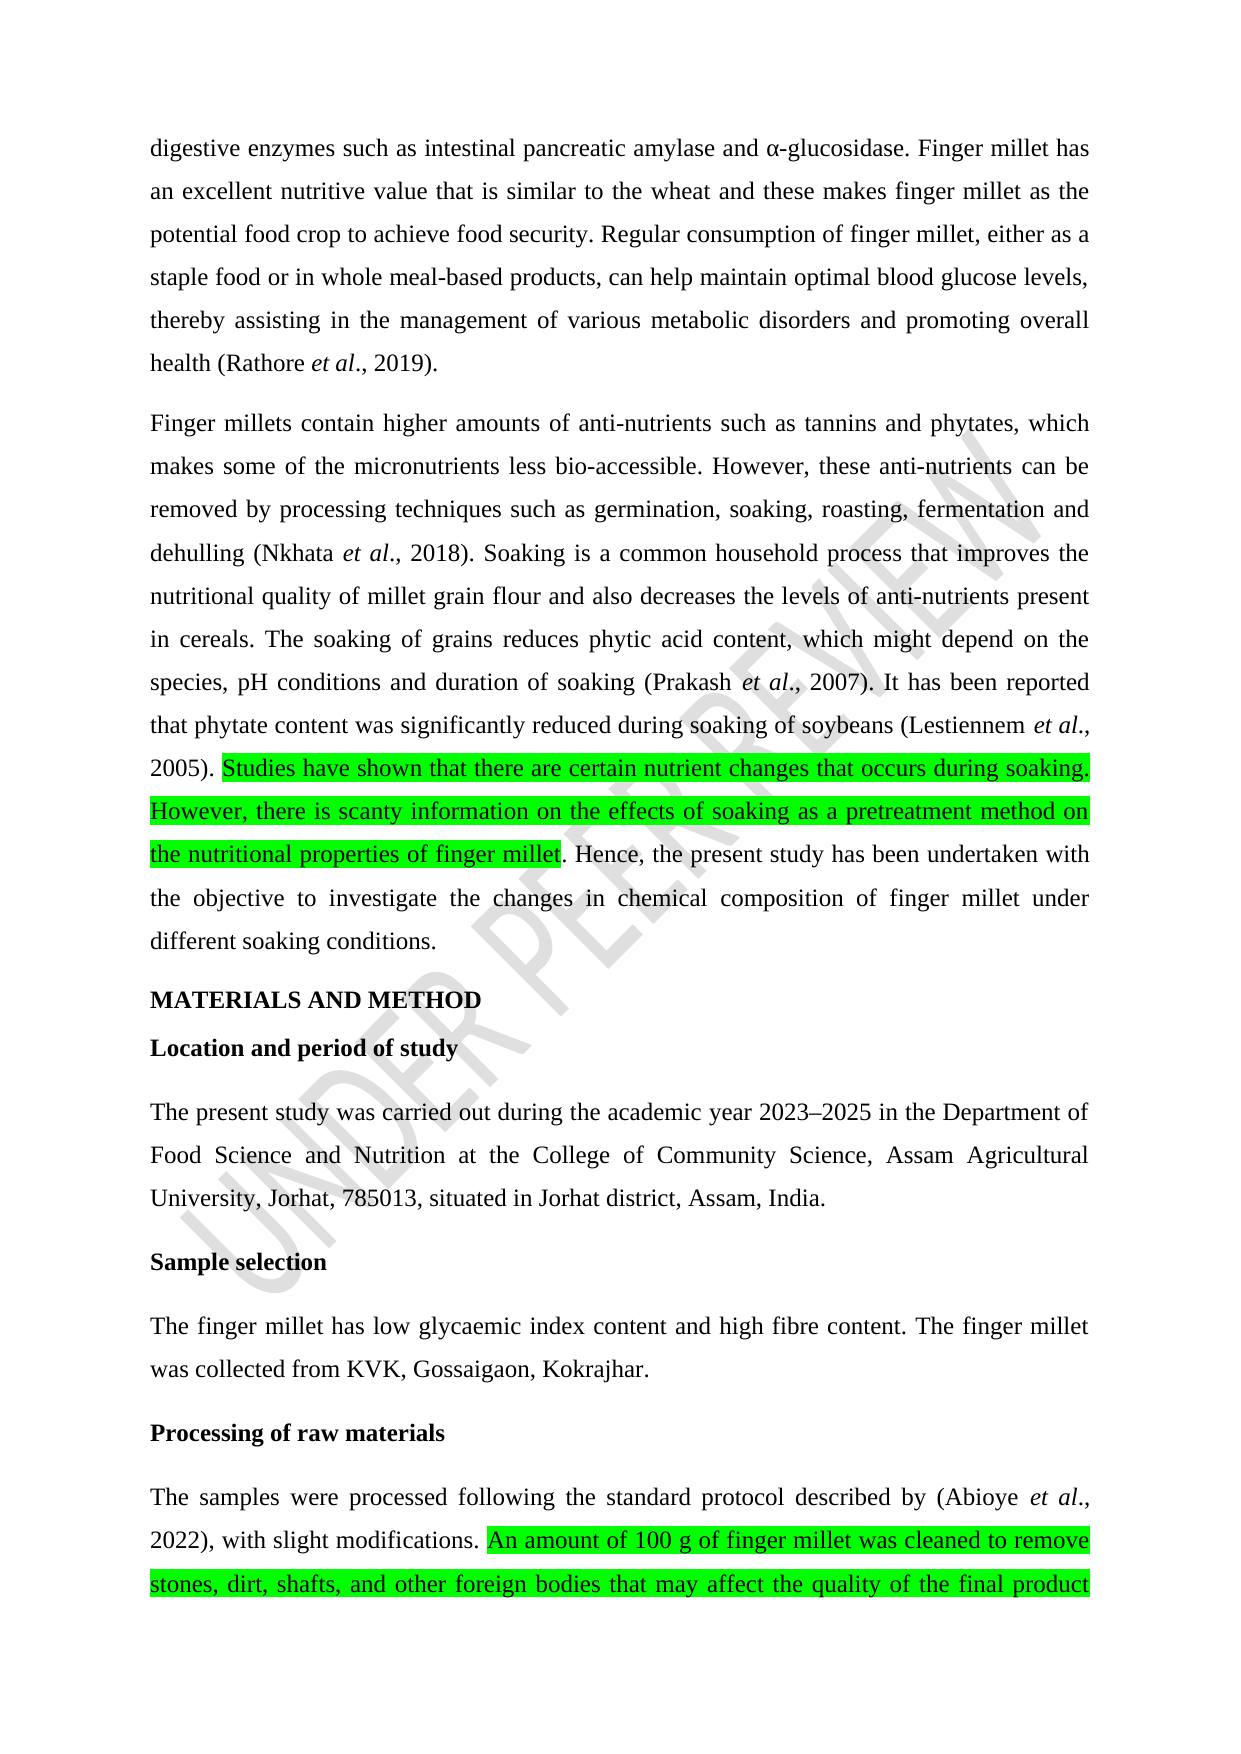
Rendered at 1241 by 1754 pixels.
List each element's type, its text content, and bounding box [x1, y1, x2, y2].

text Sample selection [150, 1247, 1090, 1276]
text Finger millets contain higher amounts of anti-nutrients such as tannins and phytates, which makes some of the micronutrients less bio-accessible. However, these anti-nutrients can be removed by processing techniques such as germination, soaking, roasting, fermentation and dehulling (Nkhata et al., 2018). Soaking is a common household process that improves the nutritional quality of millet grain flour and also decreases the levels of anti-nutrients present in cereals. The soaking of grains reduces phytic acid content, which might depend on the species, pH conditions and duration of soaking (Prakash et al., 2007). It has been reported that phytate content was significantly reduced during soaking of soybeans (Lestiennem et al., 2005). Studies have shown that there are certain nutrient changes that occurs during soaking. However, there is scanty information on the effects of soaking as a pretreatment method on the nutritional properties of finger millet. Hence, the present study has been undertaken with the objective to investigate the changes in chemical composition of finger millet under different soaking conditions. [150, 408, 1090, 796]
text The finger millet has low glycaemic index content and high fibre content. The finger millet was collected from KVK, Gossaigaon, Kokrajhar. [150, 1311, 1090, 1383]
text MATERIALS AND METHOD [150, 986, 1090, 1014]
text Location and period of study [150, 1033, 1090, 1062]
text The present study was carried out during the academic year 2023–2025 in the Department of Food Science and Nutrition at the College of Community Science, Assam Agricultural University, Jorhat, 785013, situated in Jorhat district, Assam, India. [150, 1097, 1090, 1212]
text Finger millets contain higher amounts of anti-nutrients such as tannins and phytates, which makes some of the micronutrients less bio-accessible. However, these anti-nutrients can be removed by processing techniques such as germination, soaking, roasting, fermentation and dehulling (Nkhata et al., 2018). Soaking is a common household process that improves the nutritional quality of millet grain flour and also decreases the levels of anti-nutrients present in cereals. The soaking of grains reduces phytic acid content, which might depend on the species, pH conditions and duration of soaking (Prakash et al., 2007). It has been reported that phytate content was significantly reduced during soaking of soybeans (Lestiennem et al., 2005). Studies have shown that there are certain nutrient changes that occurs during soaking. However, there is scanty information on the effects of soaking as a pretreatment method on the nutritional properties of finger millet. Hence, the present study has been undertaken with the objective to investigate the changes in chemical composition of finger millet under different soaking conditions. [150, 825, 1090, 954]
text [150, 1482, 1090, 1569]
text Processing of raw materials [150, 1418, 1090, 1447]
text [150, 133, 1090, 377]
